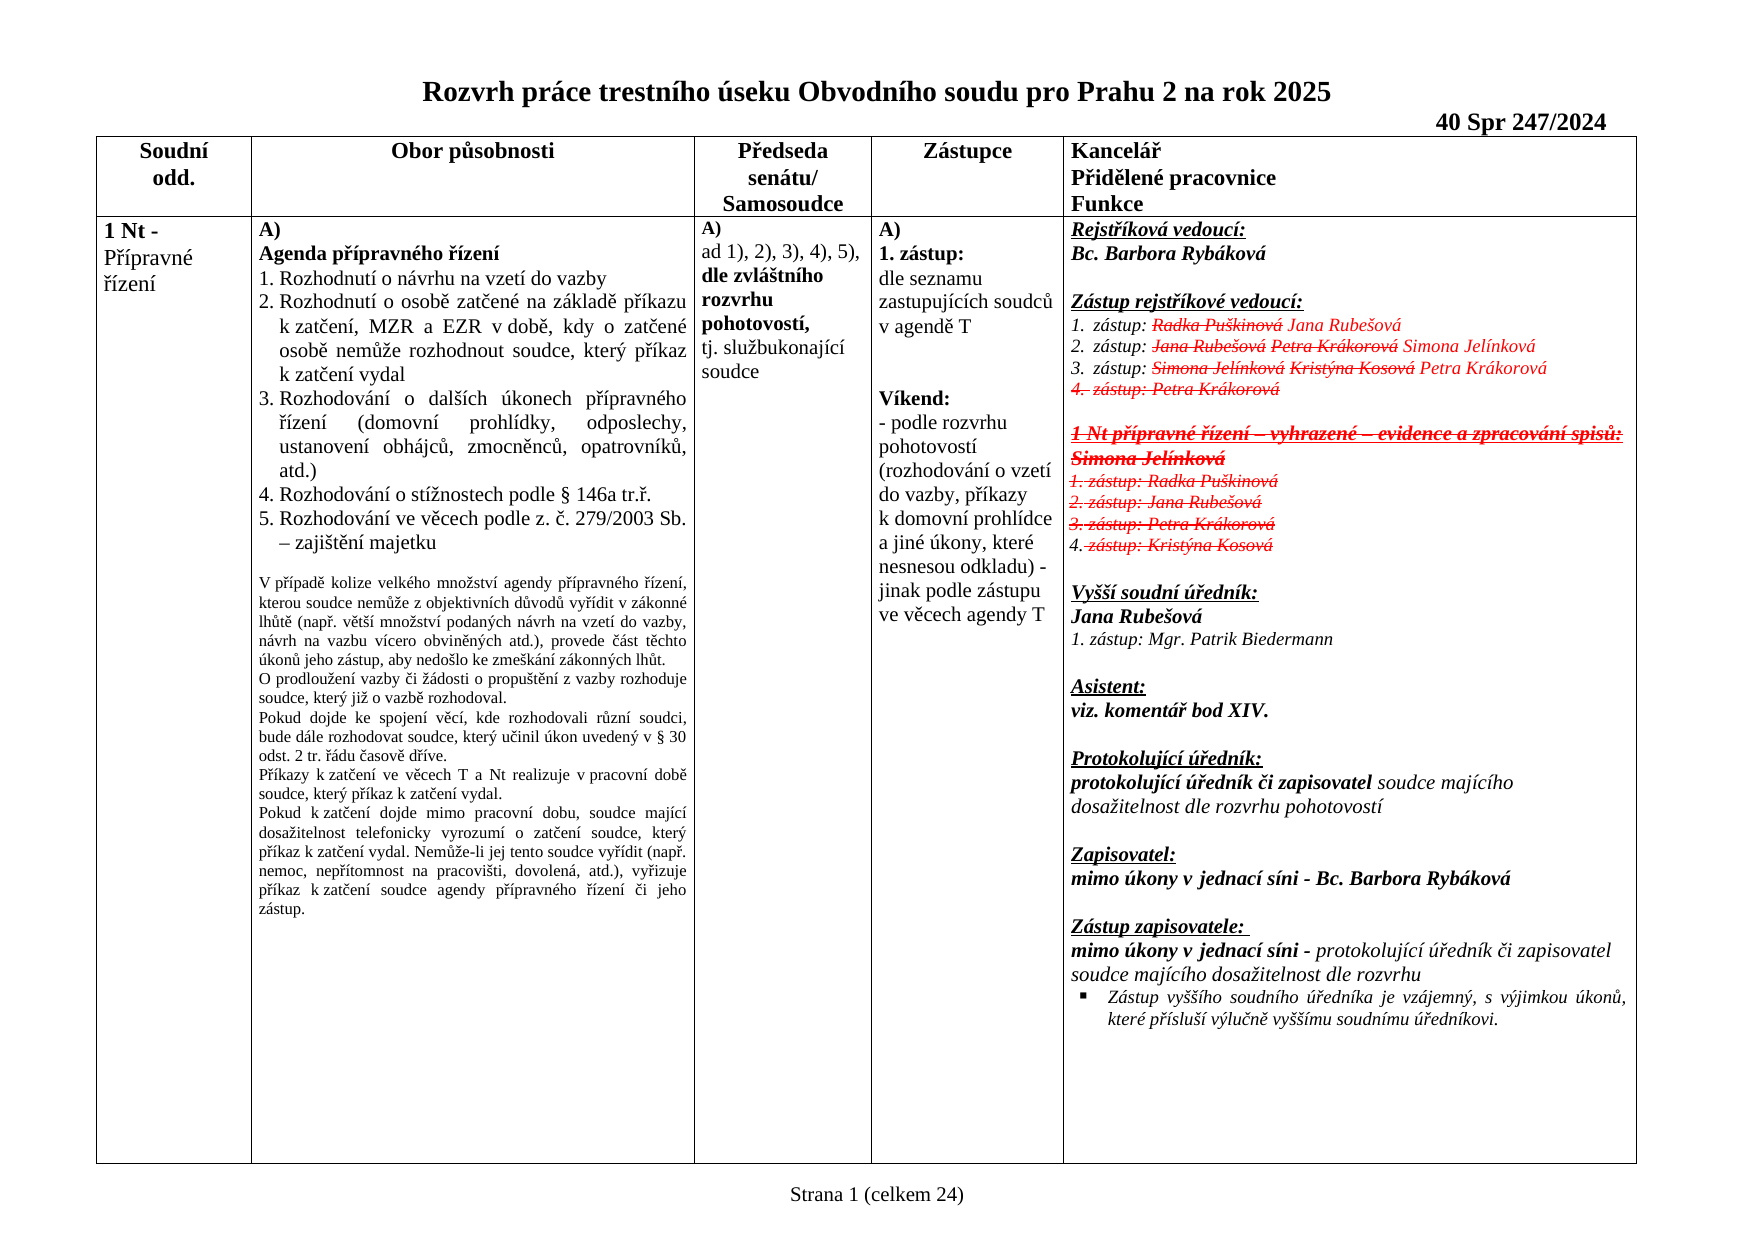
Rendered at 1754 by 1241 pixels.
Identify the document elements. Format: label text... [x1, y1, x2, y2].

text 40 Spr 247/2024 [148, 107, 1606, 136]
table_cell A) ad 1), 2), 3), 4), 5), dle zvláštního rozvrhu pohotovostí, tj. službukonající soudce [695, 217, 871, 1163]
table_cell A) 1. zástup: dle seznamu zastupujících soudců v agendě T Víkend: - podle rozvrhu pohotovostí (rozhodování o vzetí do vazby, příkazy k domovní prohlídce a jiné úkony, které nesnesou odkladu) - jinak podle zástupu ve věcech agendy T [872, 217, 1063, 1163]
table_cell 1 Nt - Přípravné řízení [97, 217, 251, 1163]
table_header Kancelář Přidělené pracovnice Funkce [1064, 137, 1636, 216]
table_header Soudní odd. [97, 137, 251, 216]
table_cell A) Agenda přípravného řízení Rozhodnutí o návrhu na vzetí do vazby Rozhodnutí o osobě zatčené na základě příkazu k zatčení, MZR a EZR v době, kdy o zatčené osobě nemůže rozhodnout soudce, který příkaz k zatčení vydal Rozhodování o dalších úkonech přípravného řízení (domovní prohlídky, odposlechy, ustanovení obhájců, zmocněnců, opatrovníků, atd.) Rozhodování o stížnostech podle § 146a tr.ř. Rozhodování ve věcech podle z. č. 279/2003 Sb. – zajištění majetku V případě kolize velkého množství agendy přípravného řízení, kterou soudce nemůže z objektivních důvodů vyřídit v zákonné lhůtě (např. větší množství podaných návrh na vzetí do vazby, návrh na vazbu vícero obviněných atd.), provede část těchto úkonů jeho zástup, aby nedošlo ke zmeškání zákonných lhůt. O prodloužení vazby či žádosti o propuštění z vazby rozhoduje soudce, který již o vazbě rozhodoval. Pokud dojde ke spojení věcí, kde rozhodovali různí soudci, bude dále rozhodovat soudce, který učinil úkon uvedený v § 30 odst. 2 tr. řádu časově dříve. Příkazy k zatčení ve věcech T a Nt realizuje v pracovní době soudce, který příkaz k zatčení vydal. Pokud k zatčení dojde mimo pracovní dobu, soudce mající dosažitelnost telefonicky vyrozumí o zatčení soudce, který příkaz k zatčení vydal. Nemůže-li jej tento soudce vyřídit (např. nemoc, nepřítomnost na pracovišti, dovolená, atd.), vyřizuje příkaz k zatčení soudce agendy přípravného řízení či jeho zástup. [252, 217, 694, 1163]
table_header Obor působnosti [252, 137, 694, 216]
table_header Předseda senátu/ Samosoudce [695, 137, 871, 216]
table_header Zástupce [872, 137, 1063, 216]
table_cell Rejstříková vedoucí: Bc. Barbora Rybáková Zástup rejstříkové vedoucí: zástup: Radka Puškinová Jana Rubešová zástup: Jana Rubešová Petra Krákorová Simona Jelínková zástup: Simona Jelínková Kristýna Kosová Petra Krákorová zástup: Petra Krákorová 1 Nt přípravné řízení – vyhrazené – evidence a zpracování spisů: Simona Jelínková zástup: Radka Puškinová zástup: Jana Rubešová zástup: Petra Krákorová zástup: Kristýna Kosová Vyšší soudní úředník: Jana Rubešová 1. zástup: Mgr. Patrik Biedermann Asistent: viz. komentář bod XIV. Protokolující úředník: protokolující úředník či zapisovatel soudce majícího dosažitelnost dle rozvrhu pohotovostí Zapisovatel: mimo úkony v jednací síni - Bc. Barbora Rybáková Zástup zapisovatele: mimo úkony v jednací síni - protokolující úředník či zapisovatel soudce majícího dosažitelnost dle rozvrhu Zástup vyššího soudního úředníka je vzájemný, s výjimkou úkonů, které přísluší výlučně vyššímu soudnímu úředníkovi. [1064, 217, 1636, 1163]
